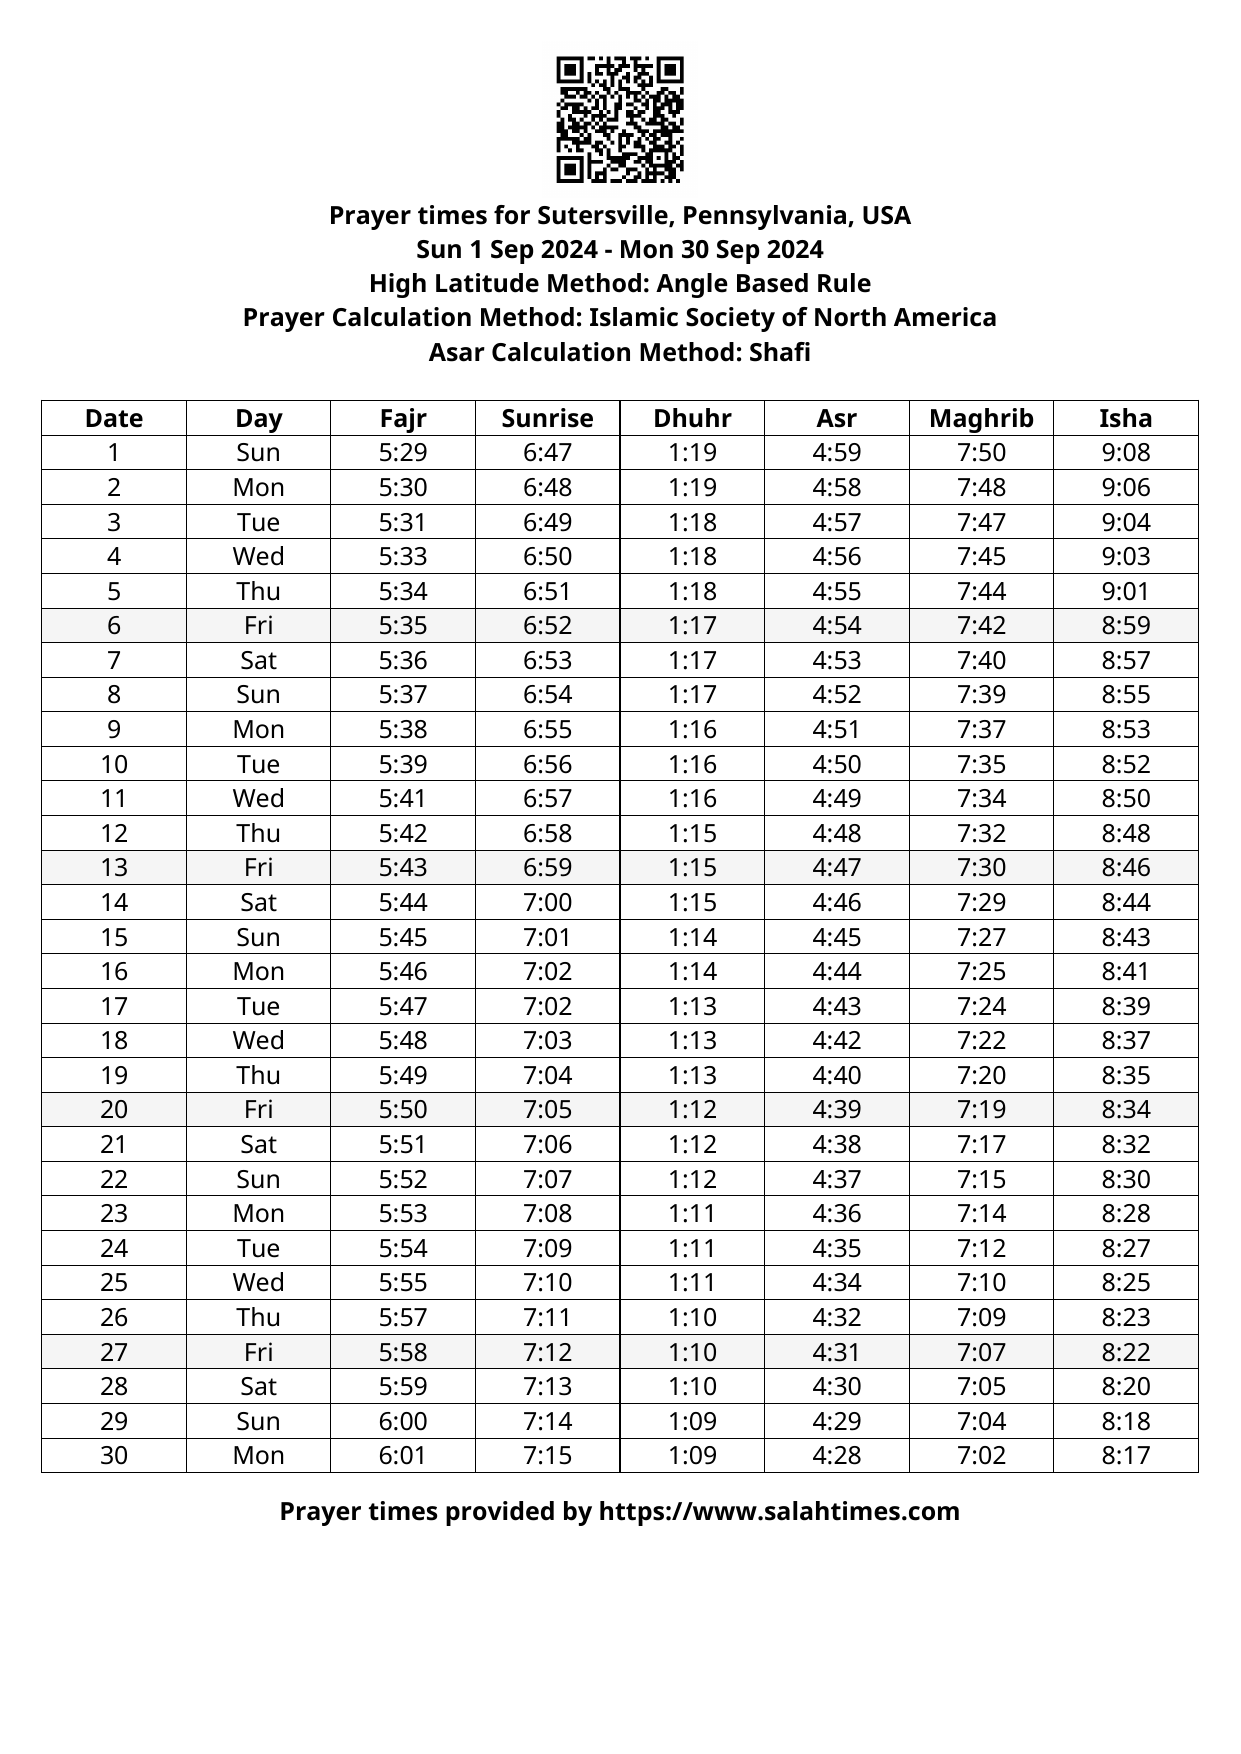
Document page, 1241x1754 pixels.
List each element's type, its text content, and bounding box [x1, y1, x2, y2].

table_cell 7:02 [476, 989, 619, 1022]
table_cell 7:08 [476, 1196, 619, 1230]
table_cell Sun [187, 678, 330, 711]
table_cell 1:13 [621, 989, 764, 1022]
table_cell 7:32 [910, 816, 1053, 849]
table_cell Fri [187, 609, 330, 642]
table_cell 7:29 [910, 885, 1053, 919]
table_cell 8:30 [1054, 1162, 1198, 1195]
table_cell 4:59 [765, 436, 909, 469]
table_cell 17 [42, 989, 186, 1022]
table_cell Sat [187, 885, 330, 919]
table_cell 20 [42, 1093, 186, 1126]
table_cell Tue [187, 1231, 330, 1264]
table_cell 7:05 [476, 1093, 619, 1126]
table_cell 1:11 [621, 1231, 764, 1264]
table_cell 4:34 [765, 1266, 909, 1299]
table_cell 7:07 [910, 1335, 1053, 1368]
table_cell 1:13 [621, 1058, 764, 1092]
table_header Date [42, 401, 186, 434]
table_cell 1:14 [621, 920, 764, 953]
table_cell 4:53 [765, 643, 909, 677]
table_cell 24 [42, 1231, 186, 1264]
table_cell 6:54 [476, 678, 619, 711]
table_cell 7:09 [910, 1300, 1053, 1334]
table_cell 5:47 [331, 989, 475, 1022]
table_cell 4:49 [765, 781, 909, 815]
table_cell Sun [187, 1162, 330, 1195]
table_cell 4:51 [765, 712, 909, 746]
table_cell 4:44 [765, 954, 909, 988]
table_cell 18 [42, 1024, 186, 1057]
table_cell 15 [42, 920, 186, 953]
table_header Asr [765, 401, 909, 434]
table_cell 4:37 [765, 1162, 909, 1195]
table_cell 8:17 [1054, 1439, 1198, 1472]
table_cell 8:27 [1054, 1231, 1198, 1264]
table_cell 4:31 [765, 1335, 909, 1368]
table_cell 8:44 [1054, 885, 1198, 919]
table_cell Sun [187, 920, 330, 953]
table_cell 6:00 [331, 1404, 475, 1437]
table_cell 7:12 [910, 1231, 1053, 1264]
table_cell 5:33 [331, 539, 475, 573]
table_cell 5:41 [331, 781, 475, 815]
table_cell 7:42 [910, 609, 1053, 642]
table_cell 5:49 [331, 1058, 475, 1092]
table_cell 8:41 [1054, 954, 1198, 988]
table_cell Sat [187, 1369, 330, 1403]
table_cell Tue [187, 747, 330, 780]
table_cell 7:17 [910, 1127, 1053, 1161]
table_cell 1:13 [621, 1024, 764, 1057]
table_cell Wed [187, 539, 330, 573]
table_cell 4:52 [765, 678, 909, 711]
table_cell 6 [42, 609, 186, 642]
table_cell 1:19 [621, 436, 764, 469]
table_cell Wed [187, 1024, 330, 1057]
table_cell 7:50 [910, 436, 1053, 469]
table_cell 4:46 [765, 885, 909, 919]
table_cell 5:29 [331, 436, 475, 469]
table_cell 6:57 [476, 781, 619, 815]
table_cell 8:28 [1054, 1196, 1198, 1230]
table_cell 6:47 [476, 436, 619, 469]
table_cell 1:11 [621, 1196, 764, 1230]
table_cell 16 [42, 954, 186, 988]
table_cell 5:46 [331, 954, 475, 988]
table_cell 8:32 [1054, 1127, 1198, 1161]
table_cell 1:15 [621, 885, 764, 919]
table_cell 6:50 [476, 539, 619, 573]
table_cell 6:59 [476, 851, 619, 884]
table_header Isha [1054, 401, 1198, 434]
table_cell Fri [187, 1335, 330, 1368]
table_cell 7:40 [910, 643, 1053, 677]
table_cell 1:19 [621, 470, 764, 504]
text Prayer Calculation Method: Islamic Society of North America [42, 300, 1198, 334]
table_cell 7:09 [476, 1231, 619, 1264]
table_cell 7:12 [476, 1335, 619, 1368]
table_cell 7:27 [910, 920, 1053, 953]
text High Latitude Method: Angle Based Rule [42, 266, 1198, 300]
table_cell 1:16 [621, 781, 764, 815]
table_cell 9:03 [1054, 539, 1198, 573]
table_cell 5:52 [331, 1162, 475, 1195]
table_cell 7:44 [910, 574, 1053, 607]
table_cell 1:10 [621, 1369, 764, 1403]
table_cell 8:52 [1054, 747, 1198, 780]
table_cell 6:58 [476, 816, 619, 849]
table_cell Thu [187, 1058, 330, 1092]
table_cell 4:32 [765, 1300, 909, 1334]
table_cell 7:19 [910, 1093, 1053, 1126]
table_cell 5:30 [331, 470, 475, 504]
table_cell Tue [187, 505, 330, 538]
table_cell 5:45 [331, 920, 475, 953]
table_cell 4:39 [765, 1093, 909, 1126]
table_cell 9:04 [1054, 505, 1198, 538]
table_cell 29 [42, 1404, 186, 1437]
table_cell 27 [42, 1335, 186, 1368]
table_cell 26 [42, 1300, 186, 1334]
table_cell 8:43 [1054, 920, 1198, 953]
table_header Day [187, 401, 330, 434]
table_cell 1 [42, 436, 186, 469]
table_cell 5:57 [331, 1300, 475, 1334]
table_cell 5:48 [331, 1024, 475, 1057]
table_cell 9 [42, 712, 186, 746]
table_cell 4:47 [765, 851, 909, 884]
table_cell 7:15 [910, 1162, 1053, 1195]
table_cell 7:10 [476, 1266, 619, 1299]
text Prayer times provided by https://www.salahtimes.com [42, 1494, 1198, 1528]
table_cell 6:53 [476, 643, 619, 677]
table_cell Mon [187, 954, 330, 988]
table_cell 8:53 [1054, 712, 1198, 746]
table_cell Mon [187, 1439, 330, 1472]
table_cell 1:15 [621, 851, 764, 884]
table_cell 5:37 [331, 678, 475, 711]
table_cell 1:12 [621, 1127, 764, 1161]
table_cell 7:01 [476, 920, 619, 953]
table_cell 4:48 [765, 816, 909, 849]
table_cell 1:18 [621, 574, 764, 607]
table_cell 8:48 [1054, 816, 1198, 849]
table_cell 1:12 [621, 1093, 764, 1126]
table_cell 6:55 [476, 712, 619, 746]
table_header Maghrib [910, 401, 1053, 434]
table_cell 22 [42, 1162, 186, 1195]
text Prayer times for Sutersville, Pennsylvania, USA [42, 198, 1198, 232]
table_cell Wed [187, 781, 330, 815]
table_cell 7:25 [910, 954, 1053, 988]
text Asar Calculation Method: Shafi [42, 334, 1198, 368]
table_cell 21 [42, 1127, 186, 1161]
table_cell 7:14 [476, 1404, 619, 1437]
table_cell 7:45 [910, 539, 1053, 573]
table_cell 1:17 [621, 609, 764, 642]
table_cell 6:48 [476, 470, 619, 504]
table_cell 28 [42, 1369, 186, 1403]
table_cell 8:34 [1054, 1093, 1198, 1126]
table_header Fajr [331, 401, 475, 434]
table_cell 8 [42, 678, 186, 711]
table_cell 5:42 [331, 816, 475, 849]
table_cell 9:01 [1054, 574, 1198, 607]
table_cell 4:29 [765, 1404, 909, 1437]
table_cell 5:54 [331, 1231, 475, 1264]
table_cell 7:00 [476, 885, 619, 919]
table_cell 7:04 [910, 1404, 1053, 1437]
table_cell Thu [187, 816, 330, 849]
table_cell Mon [187, 470, 330, 504]
table_cell 7:35 [910, 747, 1053, 780]
table_cell 5:59 [331, 1369, 475, 1403]
table_cell Mon [187, 712, 330, 746]
table_cell 30 [42, 1439, 186, 1472]
table_cell Fri [187, 851, 330, 884]
table_header Dhuhr [621, 401, 764, 434]
table_cell 7:48 [910, 470, 1053, 504]
table_cell Sat [187, 1127, 330, 1161]
table_cell 7:30 [910, 851, 1053, 884]
table_cell 4:54 [765, 609, 909, 642]
table_cell 8:22 [1054, 1335, 1198, 1368]
table_cell 1:09 [621, 1404, 764, 1437]
table_cell 7:37 [910, 712, 1053, 746]
table_header Sunrise [476, 401, 619, 434]
table_cell 1:10 [621, 1335, 764, 1368]
table_cell 3 [42, 505, 186, 538]
table_cell 5:44 [331, 885, 475, 919]
table_cell 5:51 [331, 1127, 475, 1161]
table_cell 13 [42, 851, 186, 884]
table_cell 1:17 [621, 678, 764, 711]
table_cell 1:14 [621, 954, 764, 988]
table_cell 4:38 [765, 1127, 909, 1161]
table_cell 7:15 [476, 1439, 619, 1472]
table_cell 1:16 [621, 747, 764, 780]
table_cell Tue [187, 989, 330, 1022]
table_cell 5:58 [331, 1335, 475, 1368]
table_cell 11 [42, 781, 186, 815]
table_cell 6:49 [476, 505, 619, 538]
table_cell 5:43 [331, 851, 475, 884]
table_cell 9:08 [1054, 436, 1198, 469]
table_cell 7:11 [476, 1300, 619, 1334]
table_cell 7:02 [910, 1439, 1053, 1472]
picture [542, 41, 699, 198]
table_cell Sun [187, 436, 330, 469]
table_cell 4:55 [765, 574, 909, 607]
table_cell 7:24 [910, 989, 1053, 1022]
table_cell 7:13 [476, 1369, 619, 1403]
table_cell 1:15 [621, 816, 764, 849]
table_cell 1:18 [621, 539, 764, 573]
table_cell 5:55 [331, 1266, 475, 1299]
table_cell 7:05 [910, 1369, 1053, 1403]
table_cell 4:50 [765, 747, 909, 780]
table_cell 7:47 [910, 505, 1053, 538]
table_cell 7 [42, 643, 186, 677]
table_cell 7:20 [910, 1058, 1053, 1092]
table_cell 5:38 [331, 712, 475, 746]
table_cell 1:09 [621, 1439, 764, 1472]
table_cell 8:55 [1054, 678, 1198, 711]
table_cell 4:58 [765, 470, 909, 504]
table_cell 1:18 [621, 505, 764, 538]
table_cell 8:57 [1054, 643, 1198, 677]
table_cell 5:50 [331, 1093, 475, 1126]
table_cell 4:57 [765, 505, 909, 538]
table_cell 1:11 [621, 1266, 764, 1299]
table_cell 4:36 [765, 1196, 909, 1230]
table_cell 1:10 [621, 1300, 764, 1334]
table_cell 2 [42, 470, 186, 504]
table_cell 9:06 [1054, 470, 1198, 504]
table_cell Thu [187, 1300, 330, 1334]
table_cell 23 [42, 1196, 186, 1230]
table_cell 7:10 [910, 1266, 1053, 1299]
table_cell 8:39 [1054, 989, 1198, 1022]
table_cell 5:31 [331, 505, 475, 538]
table_cell 1:17 [621, 643, 764, 677]
table_cell 4:56 [765, 539, 909, 573]
table_cell 7:03 [476, 1024, 619, 1057]
table_cell 8:18 [1054, 1404, 1198, 1437]
table_cell 7:34 [910, 781, 1053, 815]
table_cell 4:43 [765, 989, 909, 1022]
table_cell 8:20 [1054, 1369, 1198, 1403]
table_cell 25 [42, 1266, 186, 1299]
table_cell 7:14 [910, 1196, 1053, 1230]
table_cell 4 [42, 539, 186, 573]
table_cell 14 [42, 885, 186, 919]
table_cell 7:04 [476, 1058, 619, 1092]
table_cell 8:59 [1054, 609, 1198, 642]
table_cell 6:56 [476, 747, 619, 780]
table_cell 5:53 [331, 1196, 475, 1230]
text Sun 1 Sep 2024 - Mon 30 Sep 2024 [42, 232, 1198, 266]
table_cell Fri [187, 1093, 330, 1126]
table_cell 5:36 [331, 643, 475, 677]
table_cell 4:28 [765, 1439, 909, 1472]
table_cell 8:37 [1054, 1024, 1198, 1057]
table_cell 4:30 [765, 1369, 909, 1403]
table_cell 8:50 [1054, 781, 1198, 815]
table_cell 1:16 [621, 712, 764, 746]
table_cell 5:39 [331, 747, 475, 780]
table_cell 7:39 [910, 678, 1053, 711]
table_cell 8:46 [1054, 851, 1198, 884]
table_cell 7:07 [476, 1162, 619, 1195]
table_cell 7:22 [910, 1024, 1053, 1057]
table_cell 1:12 [621, 1162, 764, 1195]
table_cell 7:06 [476, 1127, 619, 1161]
table_cell Mon [187, 1196, 330, 1230]
table_cell Wed [187, 1266, 330, 1299]
table_cell 8:35 [1054, 1058, 1198, 1092]
table_cell 4:45 [765, 920, 909, 953]
table_cell Thu [187, 574, 330, 607]
table_cell Sun [187, 1404, 330, 1437]
table_cell Sat [187, 643, 330, 677]
table_cell 10 [42, 747, 186, 780]
table_cell 12 [42, 816, 186, 849]
table_cell 4:40 [765, 1058, 909, 1092]
table_cell 4:35 [765, 1231, 909, 1264]
table_cell 6:52 [476, 609, 619, 642]
table_cell 8:23 [1054, 1300, 1198, 1334]
table_cell 19 [42, 1058, 186, 1092]
table_cell 5 [42, 574, 186, 607]
table_cell 6:51 [476, 574, 619, 607]
table_cell 8:25 [1054, 1266, 1198, 1299]
table_cell 6:01 [331, 1439, 475, 1472]
table_cell 4:42 [765, 1024, 909, 1057]
table_cell 5:34 [331, 574, 475, 607]
table_cell 7:02 [476, 954, 619, 988]
table_cell 5:35 [331, 609, 475, 642]
